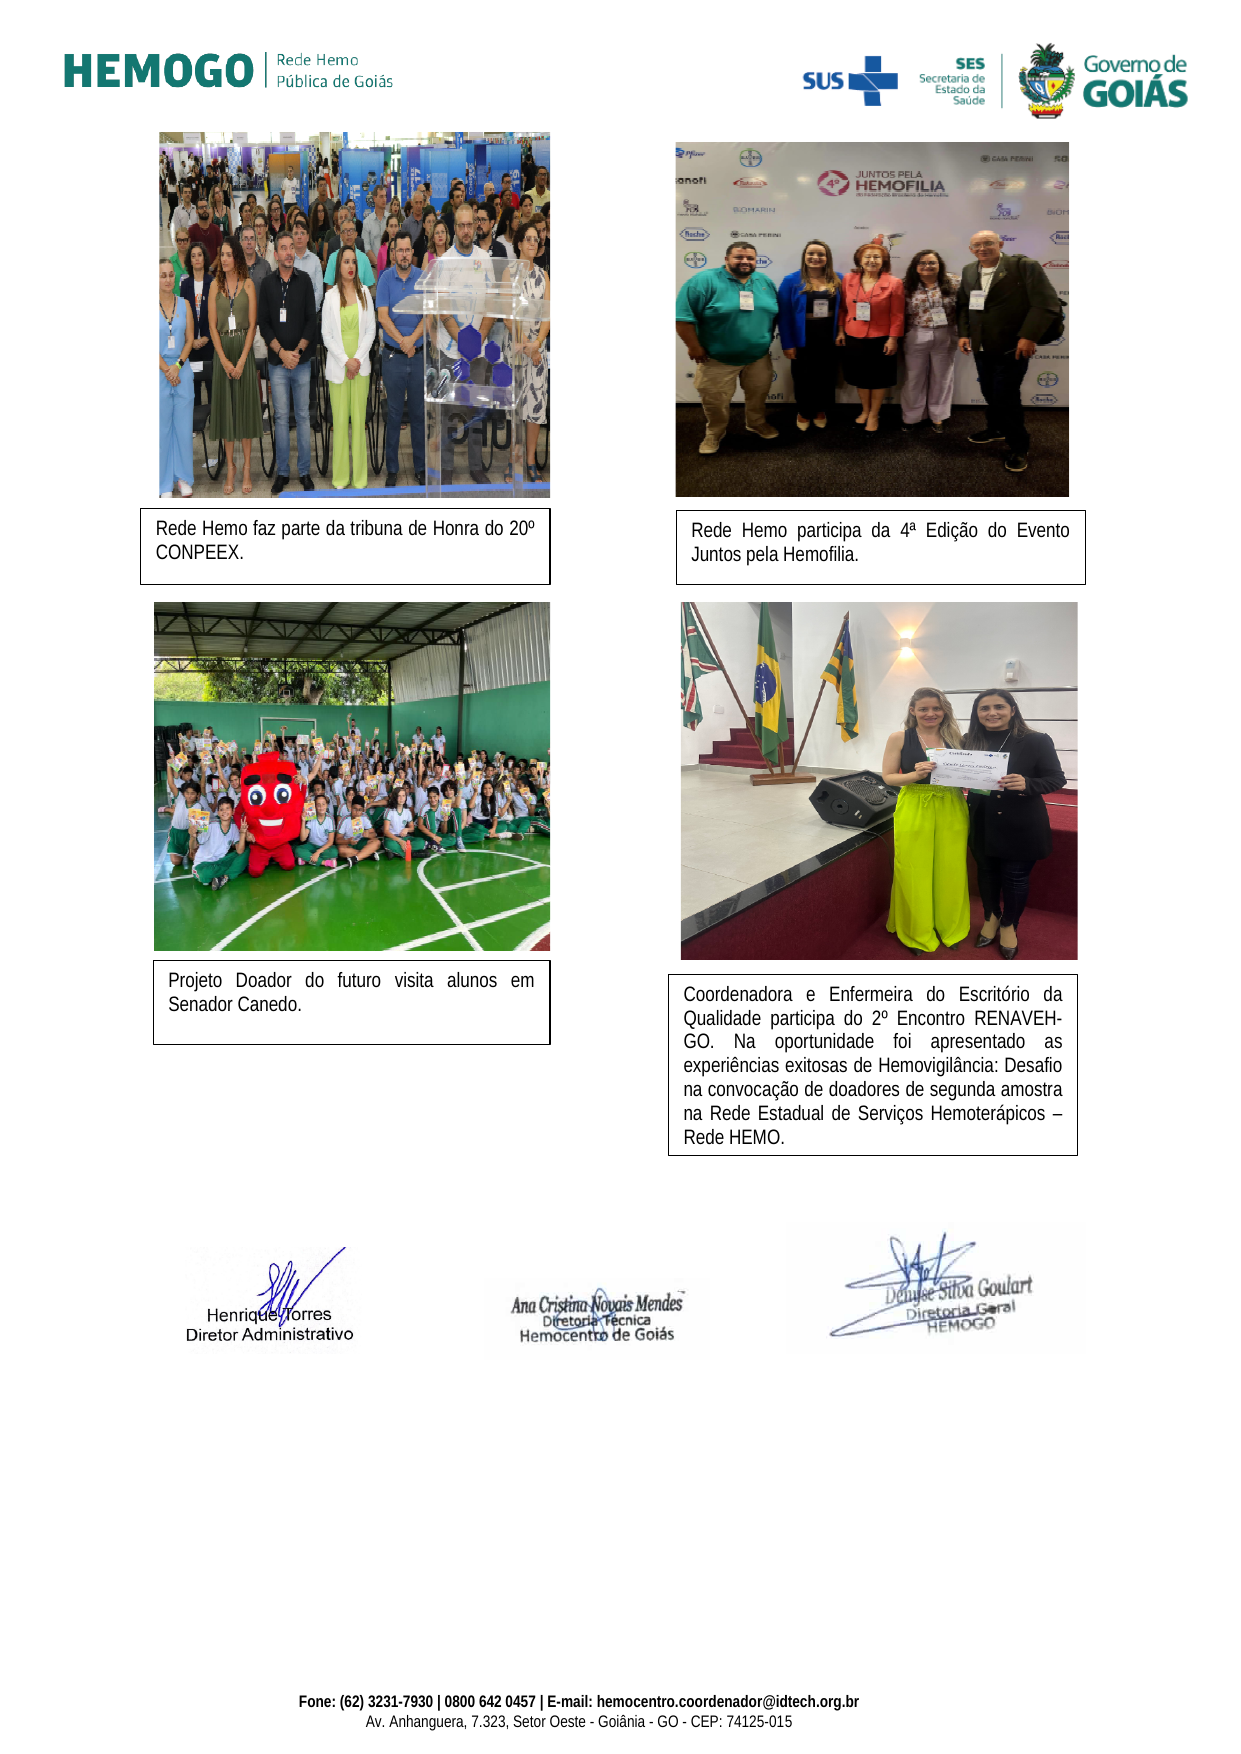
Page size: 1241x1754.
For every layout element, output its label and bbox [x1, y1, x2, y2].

picture [18, 6, 496, 124]
picture [680, 602, 1078, 960]
picture [675, 0, 1241, 497]
picture [184, 1247, 362, 1354]
picture [153, 602, 550, 954]
picture [159, 132, 550, 498]
